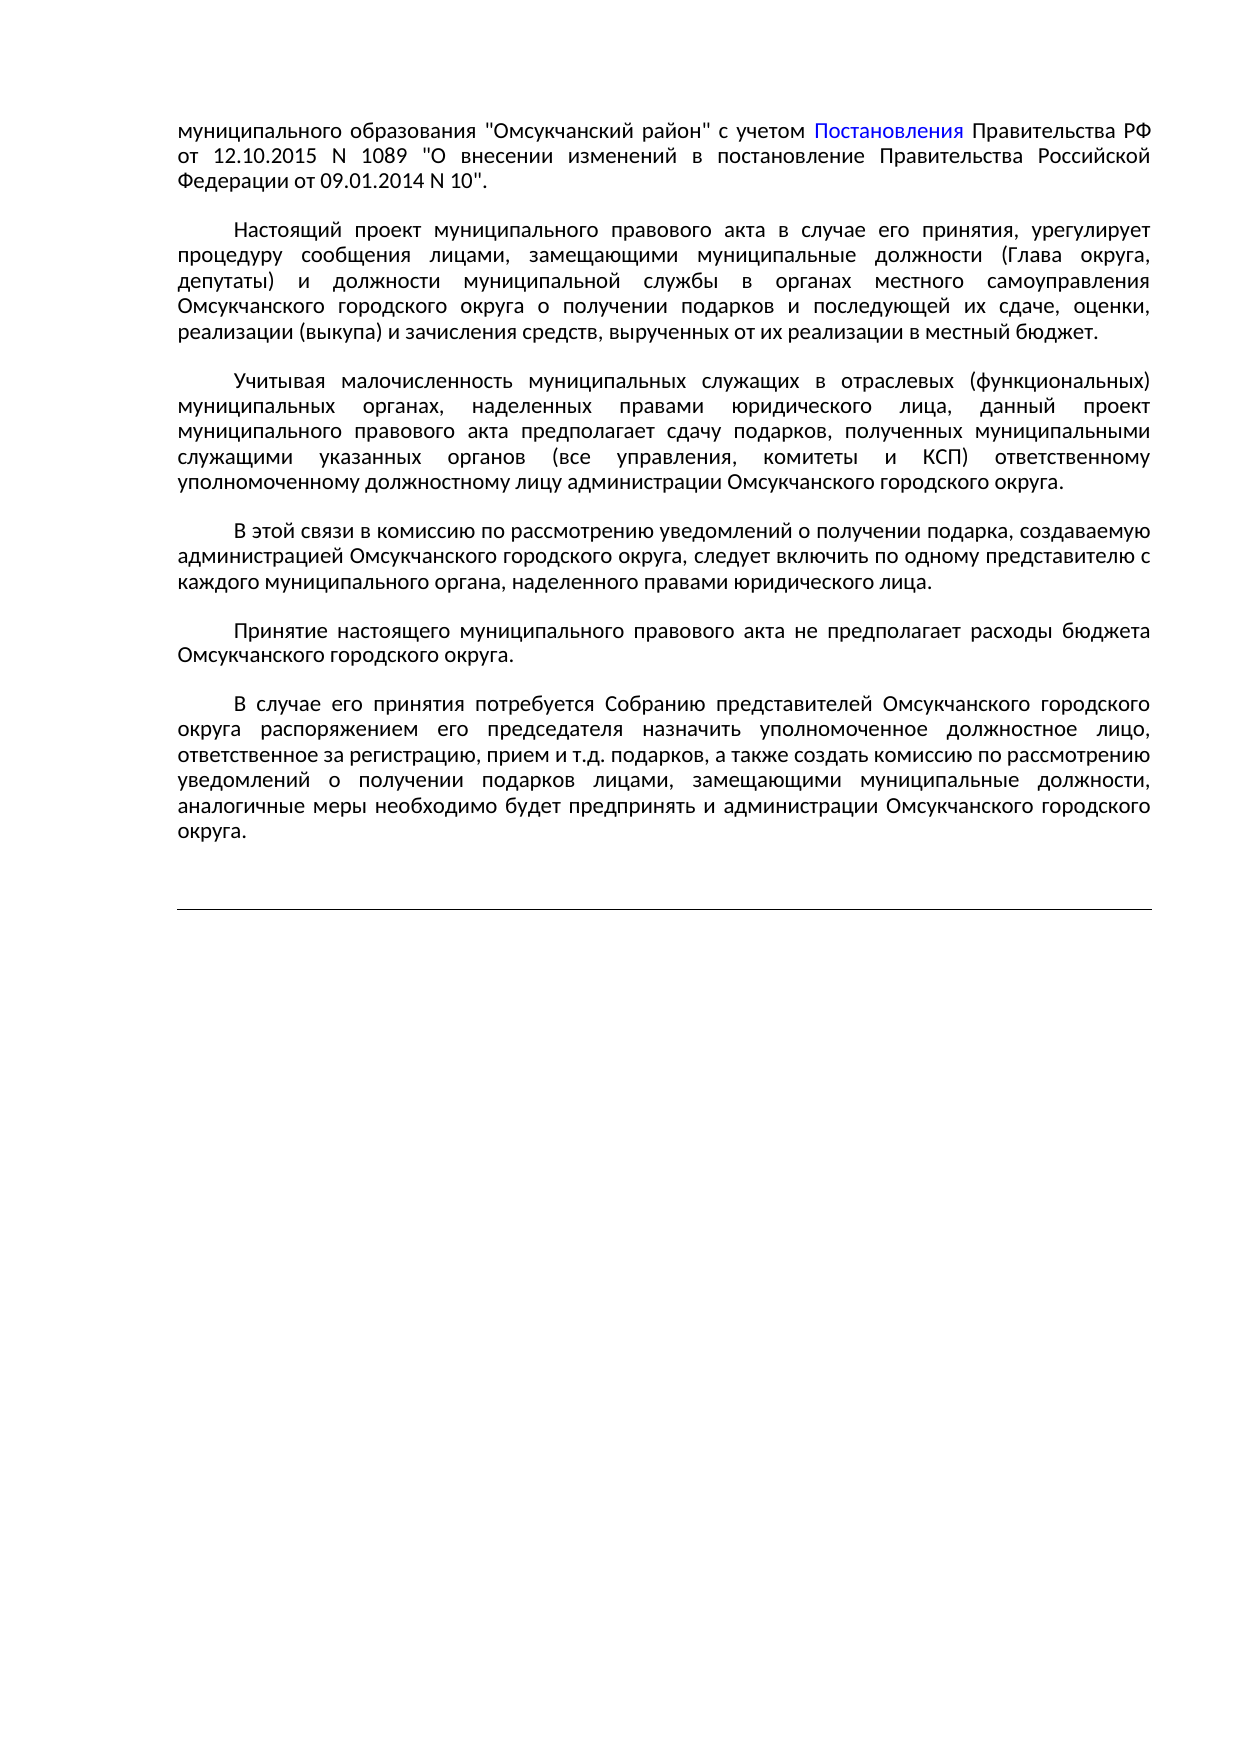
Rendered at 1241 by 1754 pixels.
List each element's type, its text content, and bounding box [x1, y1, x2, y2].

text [177, 118, 1152, 194]
text Настоящий проект муниципального правового акта в случае его принятия, урегулирует процедуру сообщения лицами, замещающими муниципальные должности (Глава округа, депутаты) и должности муниципальной службы в органах местного самоуправления Омсукчанского городского округа о получении подарков и последующей их сдаче, оценки, реализации (выкупа) и зачисления средств, вырученных от их реализации в местный бюджет. [177, 217, 1152, 345]
text В этой связи в комиссию по рассмотрению уведомлений о получении подарка, создаваемую администрацией Омсукчанского городского округа, следует включить по одному представителю с каждого муниципального органа, наделенного правами юридического лица. [177, 518, 1152, 595]
text Принятие настоящего муниципального правового акта не предполагает расходы бюджета Омсукчанского городского округа. [177, 618, 1152, 669]
text Учитывая малочисленность муниципальных служащих в отраслевых (функциональных) муниципальных органах, наделенных правами юридического лица, данный проект муниципального правового акта предполагает сдачу подарков, полученных муниципальными служащими указанных органов (все управления, комитеты и КСП) ответственному уполномоченному должностному лицу администрации Омсукчанского городского округа. [177, 368, 1152, 495]
text В случае его принятия потребуется Собранию представителей Омсукчанского городского округа распоряжением его председателя назначить уполномоченное должностное лицо, ответственное за регистрацию, прием и т.д. подарков, а также создать комиссию по рассмотрению уведомлений о получении подарков лицами, замещающими муниципальные должности, аналогичные меры необходимо будет предпринять и администрации Омсукчанского городского округа. [177, 692, 1152, 844]
